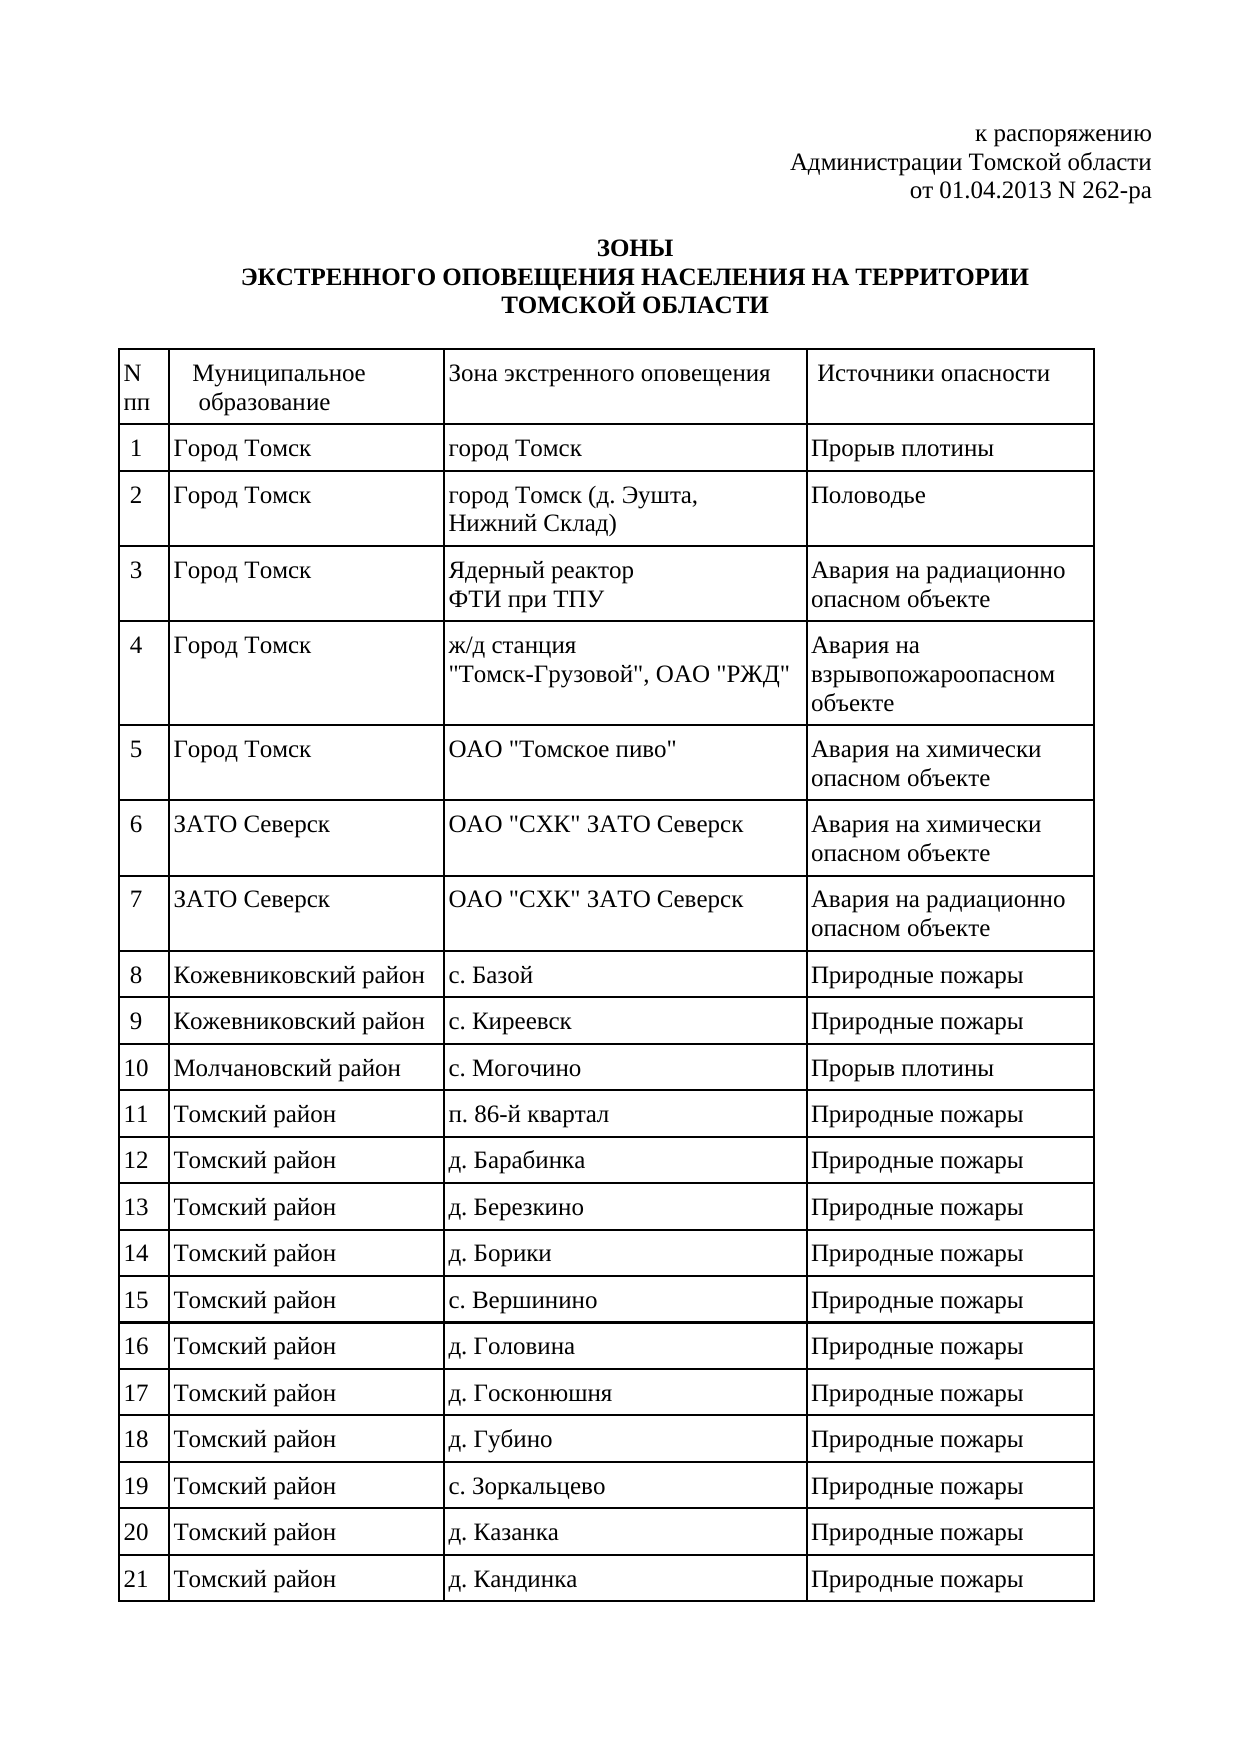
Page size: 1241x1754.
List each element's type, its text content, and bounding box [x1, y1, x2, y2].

table_cell с. Вершинино [445, 1277, 806, 1321]
table_cell 10 [120, 1045, 168, 1089]
table_cell 9 [120, 998, 168, 1043]
table_cell ОАО "СХК" ЗАТО Северск [445, 877, 806, 950]
table_cell Ядерный реактор ФТИ при ТПУ [445, 547, 806, 620]
table_cell Природные пожары [808, 1556, 1093, 1600]
table_cell д. Губино [445, 1416, 806, 1461]
table_cell Город Томск [170, 622, 443, 724]
table_cell Природные пожары [808, 1324, 1093, 1368]
table_cell с. Зоркальцево [445, 1463, 806, 1507]
table_cell 7 [120, 877, 168, 950]
table_cell 14 [120, 1231, 168, 1275]
table_cell Томский район [170, 1138, 443, 1182]
table_header Муниципальное образование [170, 350, 443, 423]
table_cell Город Томск [170, 425, 443, 470]
table_cell город Томск [445, 425, 806, 470]
table_cell ОАО "Томское пиво" [445, 726, 806, 799]
table_cell ЗАТО Северск [170, 877, 443, 950]
table_header N пп [120, 350, 168, 423]
table_cell Прорыв плотины [808, 1045, 1093, 1089]
table_cell Авария на химически опасном объекте [808, 801, 1093, 874]
table_cell д. Березкино [445, 1184, 806, 1228]
table_cell Природные пожары [808, 1138, 1093, 1182]
table_cell 6 [120, 801, 168, 874]
table_cell Томский район [170, 1091, 443, 1136]
table_cell 17 [120, 1370, 168, 1414]
table_cell Город Томск [170, 726, 443, 799]
table_cell Авария на радиационно опасном объекте [808, 877, 1093, 950]
table_cell Природные пожары [808, 1463, 1093, 1507]
table_header Источники опасности [808, 350, 1093, 423]
table_cell д. Барабинка [445, 1138, 806, 1182]
table_cell 11 [120, 1091, 168, 1136]
table_cell Молчановский район [170, 1045, 443, 1089]
table_cell Природные пожары [808, 998, 1093, 1043]
table_cell Томский район [170, 1370, 443, 1414]
table_cell Томский район [170, 1416, 443, 1461]
title ТОМСКОЙ ОБЛАСТИ [118, 291, 1152, 319]
table_cell Город Томск [170, 547, 443, 620]
table_cell с. Киреевск [445, 998, 806, 1043]
table_cell Природные пожары [808, 1091, 1093, 1136]
table_cell 19 [120, 1463, 168, 1507]
table_cell Томский район [170, 1509, 443, 1554]
table_cell Природные пожары [808, 1277, 1093, 1321]
table_cell 4 [120, 622, 168, 724]
table_cell 2 [120, 472, 168, 545]
table_cell Кожевниковский район [170, 952, 443, 996]
table_cell 3 [120, 547, 168, 620]
table_cell д. Казанка [445, 1509, 806, 1554]
table_cell 13 [120, 1184, 168, 1228]
table_cell д. Борики [445, 1231, 806, 1275]
table_cell д. Головина [445, 1324, 806, 1368]
table_cell Природные пожары [808, 1416, 1093, 1461]
table_cell Авария на радиационно опасном объекте [808, 547, 1093, 620]
table_cell 21 [120, 1556, 168, 1600]
table_cell город Томск (д. Эушта, Нижний Склад) [445, 472, 806, 545]
table_cell Природные пожары [808, 1370, 1093, 1414]
text от 01.04.2013 N 262-ра [118, 176, 1152, 204]
table_cell Томский район [170, 1184, 443, 1228]
table_cell Природные пожары [808, 1231, 1093, 1275]
table_cell Томский район [170, 1277, 443, 1321]
table_cell ж/д станция "Томск-Грузовой", ОАО "РЖД" [445, 622, 806, 724]
table_cell 15 [120, 1277, 168, 1321]
table_cell Природные пожары [808, 1184, 1093, 1228]
table_cell п. 86-й квартал [445, 1091, 806, 1136]
table_header Зона экстренного оповещения [445, 350, 806, 423]
table_cell 5 [120, 726, 168, 799]
table_cell с. Базой [445, 952, 806, 996]
table_cell 8 [120, 952, 168, 996]
table_cell 12 [120, 1138, 168, 1182]
table_cell 18 [120, 1416, 168, 1461]
table_cell 20 [120, 1509, 168, 1554]
table_cell Прорыв плотины [808, 425, 1093, 470]
table_cell ОАО "СХК" ЗАТО Северск [445, 801, 806, 874]
table_cell Томский район [170, 1231, 443, 1275]
table_cell Половодье [808, 472, 1093, 545]
table_cell д. Кандинка [445, 1556, 806, 1600]
table_cell Авария на взрывопожароопасном объекте [808, 622, 1093, 724]
table_cell д. Госконюшня [445, 1370, 806, 1414]
table_cell Авария на химически опасном объекте [808, 726, 1093, 799]
table_cell Кожевниковский район [170, 998, 443, 1043]
table_cell Томский район [170, 1324, 443, 1368]
table_cell ЗАТО Северск [170, 801, 443, 874]
text Администрации Томской области [118, 147, 1152, 176]
table_cell с. Могочино [445, 1045, 806, 1089]
table_cell Город Томск [170, 472, 443, 545]
table_cell Природные пожары [808, 952, 1093, 996]
text к распоряжению [118, 118, 1152, 147]
title ЭКСТРЕННОГО ОПОВЕЩЕНИЯ НАСЕЛЕНИЯ НА ТЕРРИТОРИИ [118, 262, 1152, 291]
table_cell 16 [120, 1324, 168, 1368]
table_cell Томский район [170, 1463, 443, 1507]
table_cell 1 [120, 425, 168, 470]
table_cell Природные пожары [808, 1509, 1093, 1554]
table_cell Томский район [170, 1556, 443, 1600]
title ЗОНЫ [118, 233, 1152, 262]
